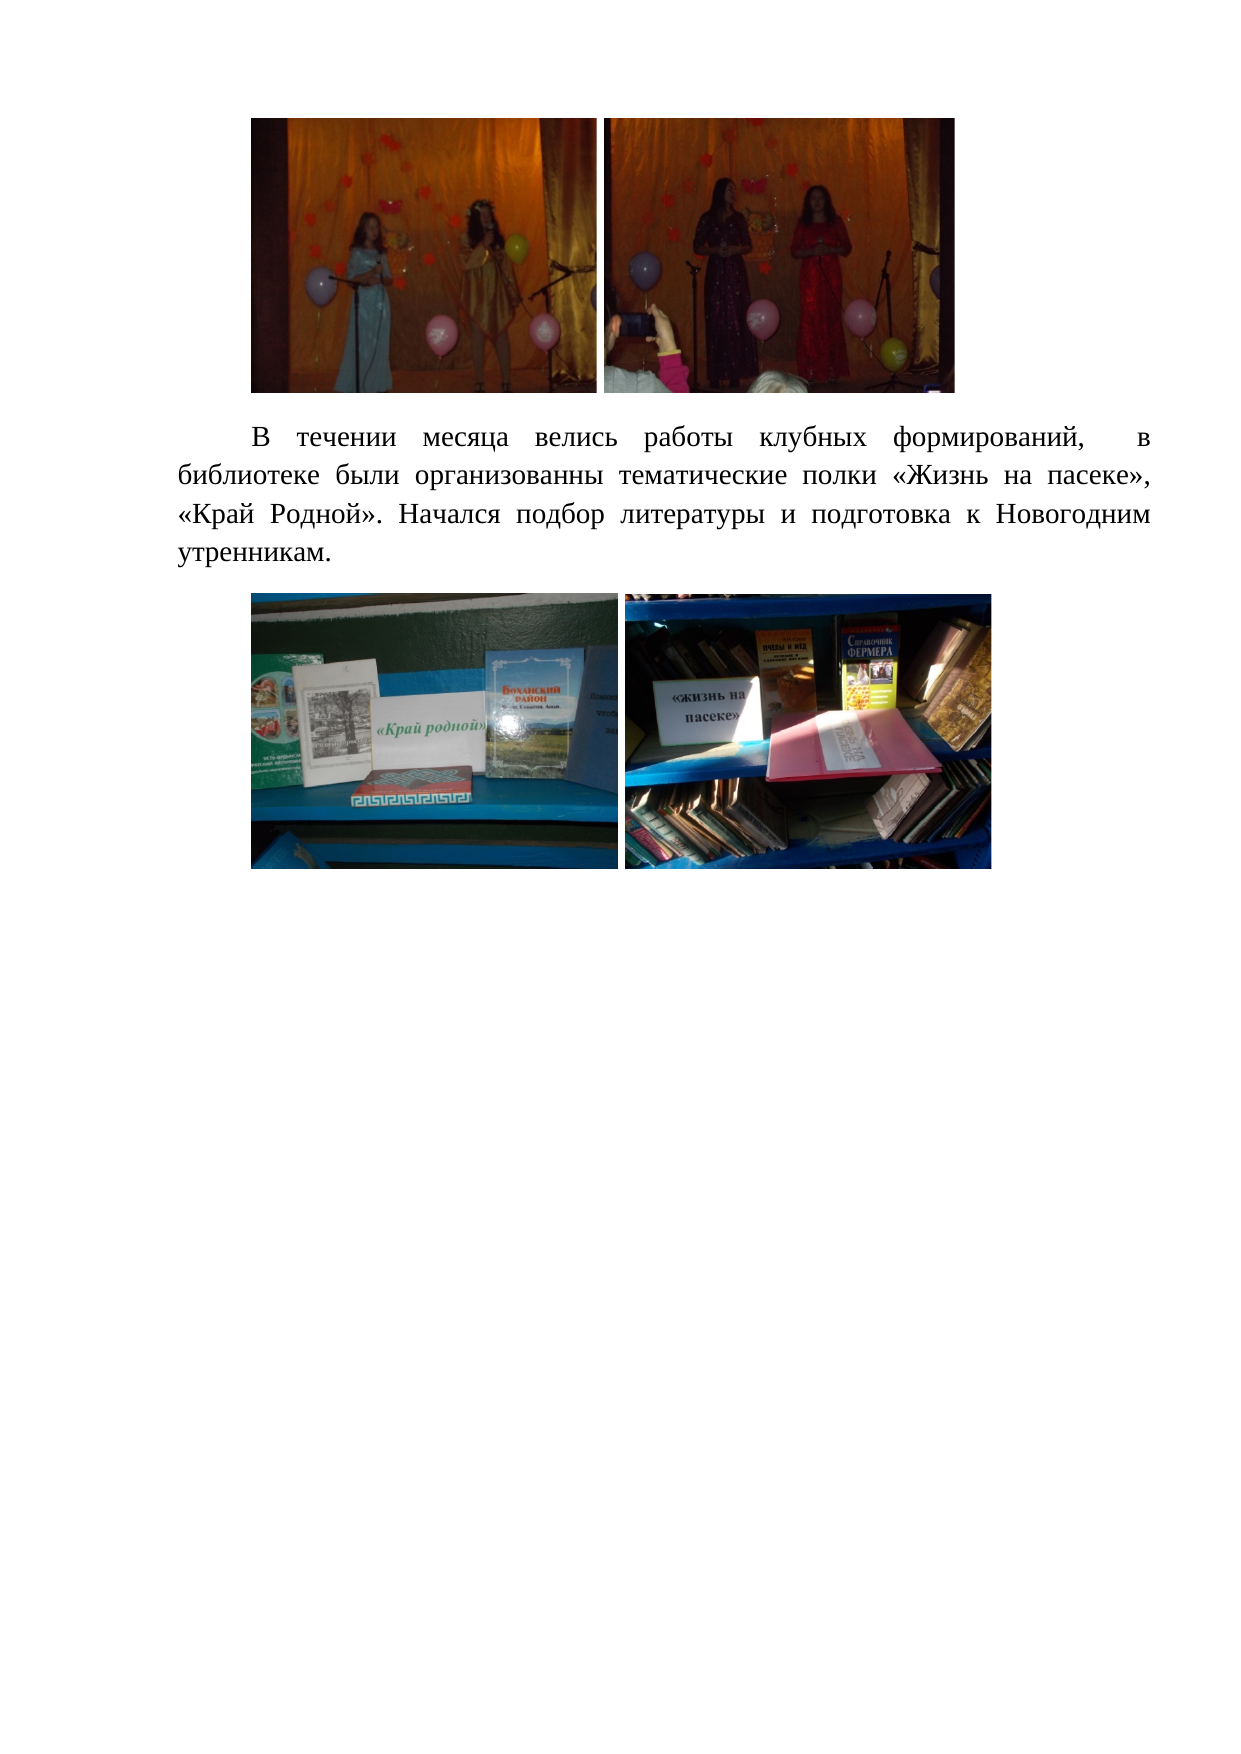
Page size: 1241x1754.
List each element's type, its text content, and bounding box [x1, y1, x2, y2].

picture [604, 118, 955, 393]
picture [251, 118, 597, 393]
picture [625, 594, 992, 869]
picture [601, 801, 611, 805]
picture [519, 790, 533, 797]
picture [529, 785, 541, 789]
text В течении месяца велись работы клубных формирований, в библиотеке были организованны тематические полки «Жизнь на пасеке», «Край Родной». Начался подбор литературы и подготовка к Новогодним утренникам. [177, 419, 1152, 568]
picture [293, 865, 304, 869]
picture [251, 593, 618, 808]
picture [251, 809, 618, 869]
